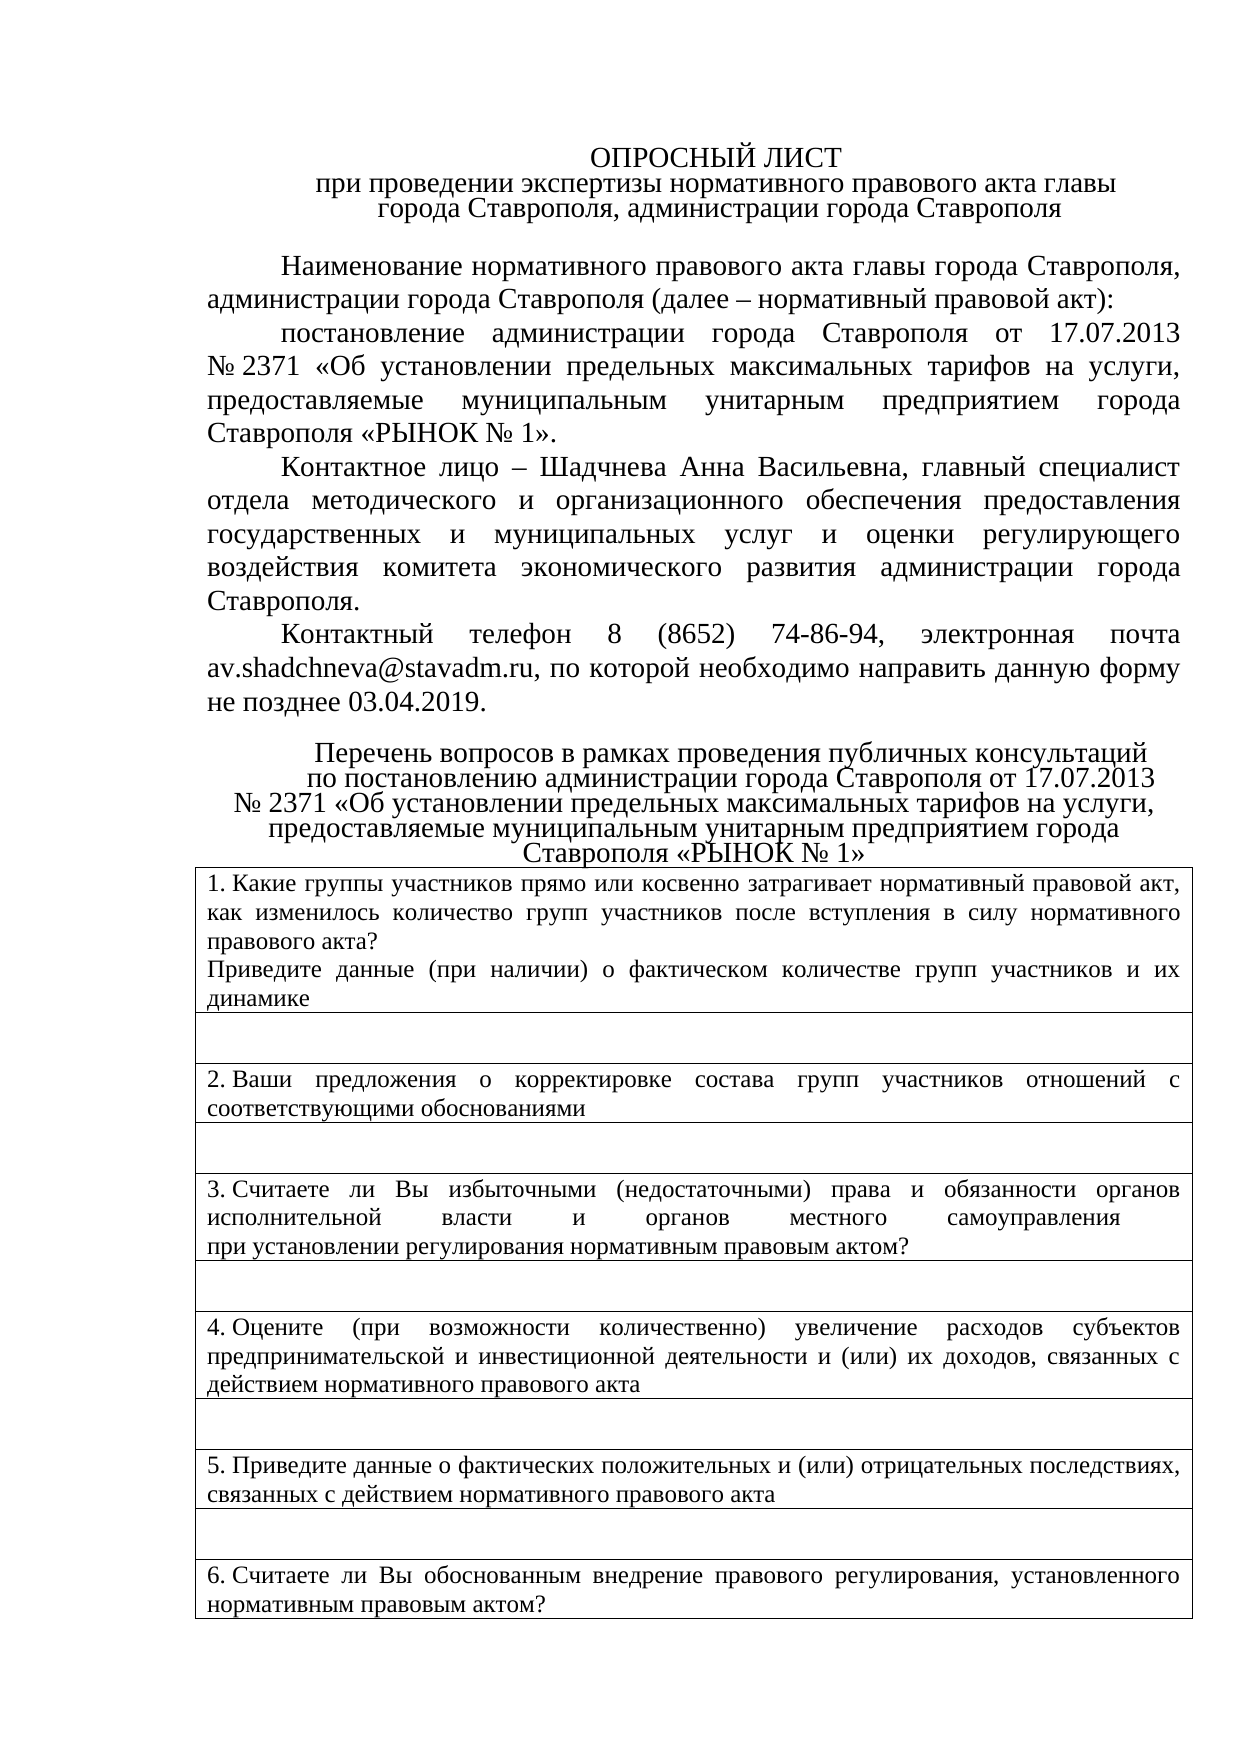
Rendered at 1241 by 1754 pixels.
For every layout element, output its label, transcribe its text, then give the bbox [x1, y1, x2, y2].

table_header 1. Какие группы участников прямо или косвенно затрагивает нормативный правовой акт, как изменилось количество групп участников после вступления в силу нормативного правового акта? Приведите данные (при наличии) о фактическом количестве групп участников и их динамике [196, 868, 1192, 1012]
table_cell 4. Оцените (при возможности количественно) увеличение расходов субъектов предпринимательской и инвестиционной деятельности и (или) их доходов, связанных с действием нормативного правового акта [196, 1312, 1192, 1398]
text постановление администрации города Ставрополя от 17.07.2013 № 2371 «Об установлении предельных максимальных тарифов на услуги, предоставляемые муниципальным унитарным предприятием города Ставрополя «РЫНОК № 1». [207, 315, 1181, 449]
table_cell [196, 1261, 1192, 1311]
text Наименование нормативного правового акта главы города Ставрополя, администрации города Ставрополя (далее – нормативный правовой акт): [207, 248, 1181, 315]
text Перечень вопросов в рамках проведения публичных консультаций [207, 742, 1181, 767]
text Контактное лицо – Шадчнева Анна Васильевна, главный специалист отдела методического и организационного обеспечения предоставления государственных и муниципальных услуг и оценки регулирующего воздействия комитета экономического развития администрации города Ставрополя. [207, 449, 1181, 617]
text по постановлению администрации города Ставрополя от 17.07.2013 № 2371 «Об установлении предельных максимальных тарифов на услуги, предоставляемые муниципальным унитарным предприятием города Ставрополя «РЫНОК № 1» [207, 767, 1181, 867]
text Контактный телефон 8 (8652) 74-86-94, электронная почта av.shadchneva@stavadm.ru, по которой необходимо направить данную форму не позднее 03.04.2019. [207, 617, 1181, 717]
table_cell 3. Считаете ли Вы избыточными (недостаточными) права и обязанности органов исполнительной власти и органов местного самоуправления при установлении регулирования нормативным правовым актом? [196, 1174, 1192, 1260]
table_cell 2. Ваши предложения о корректировке состава групп участников отношений с соответствующими обоснованиями [196, 1064, 1192, 1122]
table_cell 5. Приведите данные о фактических положительных и (или) отрицательных последствиях, связанных с действием нормативного правового акта [196, 1450, 1192, 1508]
table_cell 6. Считаете ли Вы обоснованным внедрение правового регулирования, установленного нормативным правовым актом? [196, 1560, 1192, 1617]
text ОПРОСНЫЙ ЛИСТ при проведении экспертизы нормативного правового акта главы города Ставрополя, администрации города Ставрополя [258, 148, 1181, 223]
table_cell [196, 1123, 1192, 1173]
table_cell [196, 1399, 1192, 1449]
table_cell [196, 1509, 1192, 1559]
table_cell [196, 1013, 1192, 1063]
